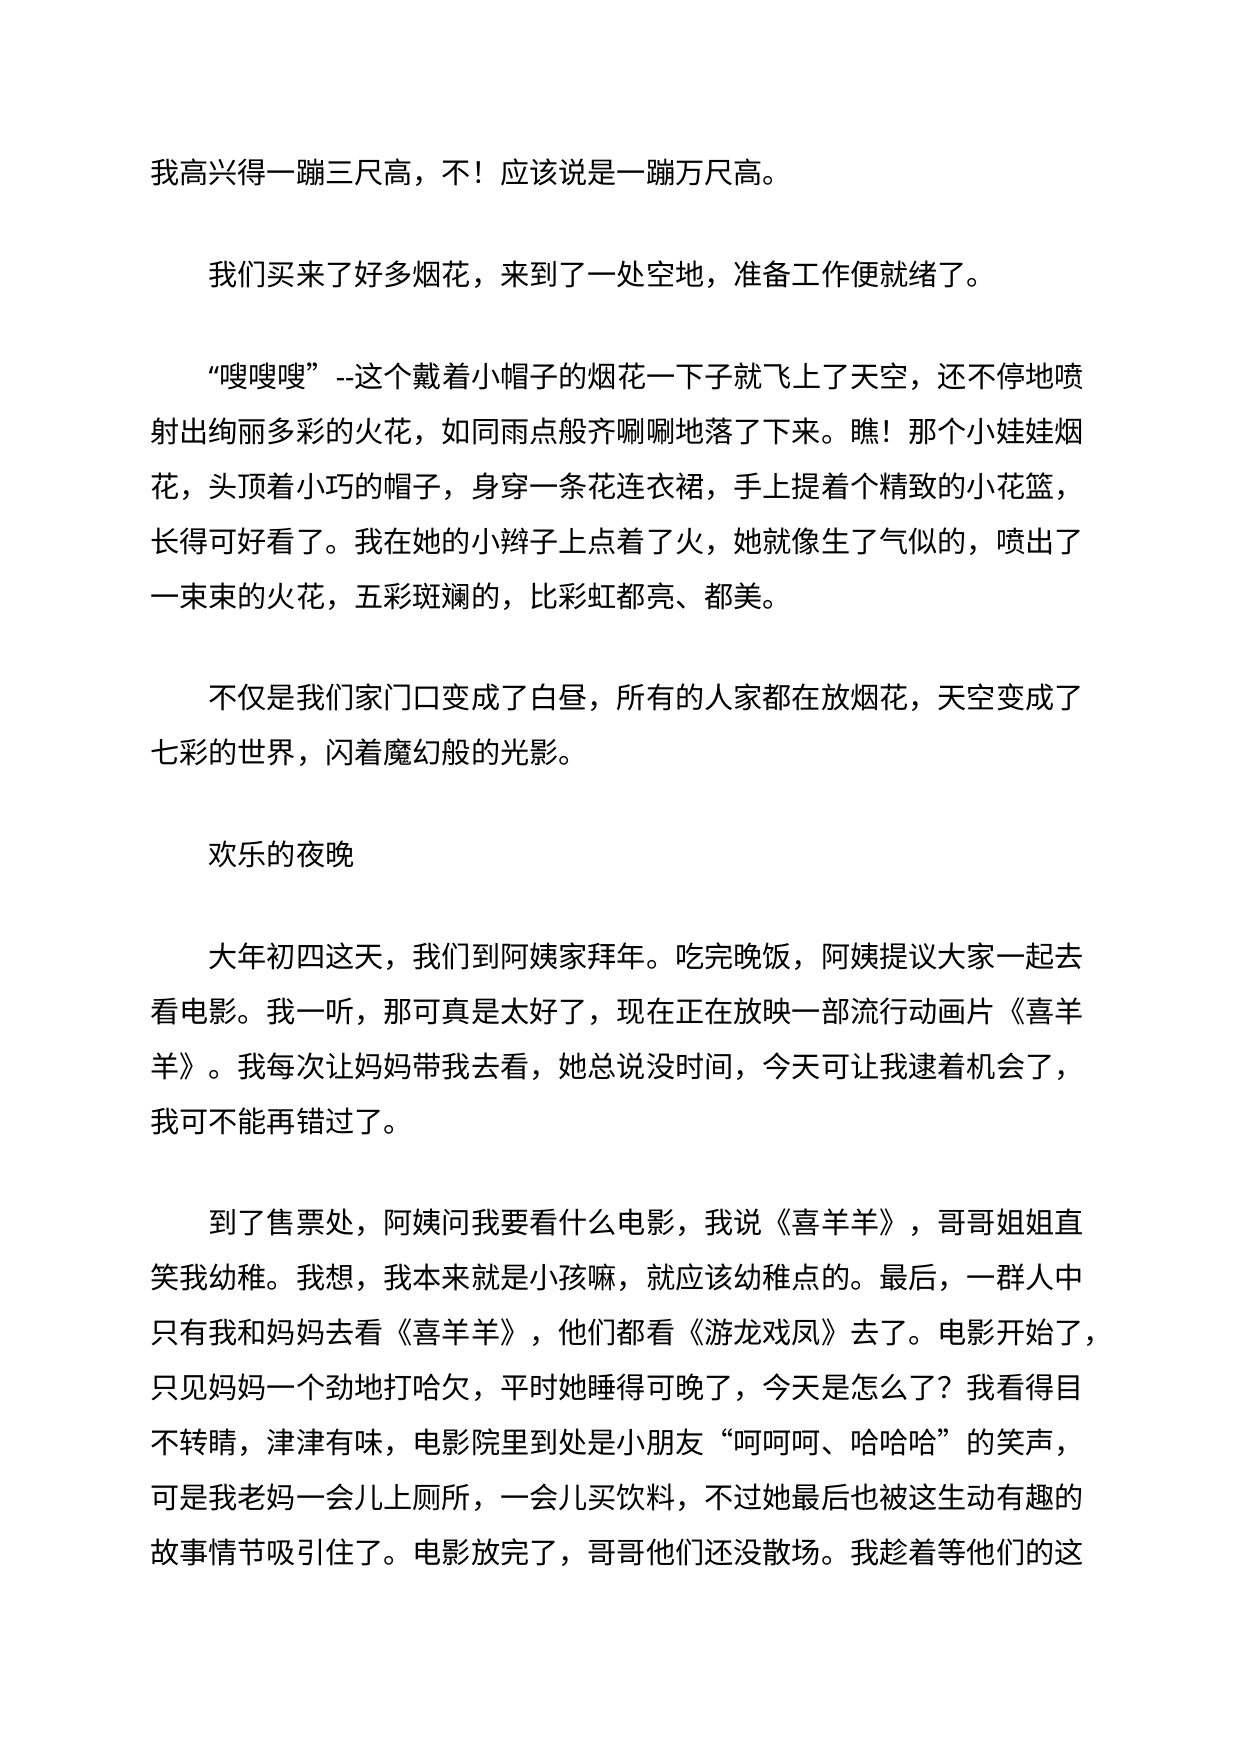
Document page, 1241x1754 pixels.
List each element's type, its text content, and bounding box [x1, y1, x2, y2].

text 欢乐的夜晚 [150, 832, 1090, 874]
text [150, 150, 1090, 192]
text 我们买来了好多烟花，来到了一处空地，准备工作便就绪了。 [150, 252, 1090, 294]
text “嗖嗖嗖”--这个戴着小帽子的烟花一下子就飞上了天空，还不停地喷射出绚丽多彩的火花，如同雨点般齐唰唰地落了下来。瞧！那个小娃娃烟花，头顶着小巧的帽子，身穿一条花连衣裙，手上提着个精致的小花篮，长得可好看了。我在她的小辫子上点着了火，她就像生了气似的，喷出了一束束的火花，五彩斑斓的，比彩虹都亮、都美。 [150, 353, 1090, 616]
text 大年初四这天，我们到阿姨家拜年。吃完晚饭，阿姨提议大家一起去看电影。我一听，那可真是太好了，现在正在放映一部流行动画片《喜羊羊》。我每次让妈妈带我去看，她总说没时间，今天可让我逮着机会了，我可不能再错过了。 [150, 933, 1090, 1140]
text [150, 1200, 1090, 1572]
text 不仅是我们家门口变成了白昼，所有的人家都在放烟花，天空变成了七彩的世界，闪着魔幻般的光影。 [150, 675, 1090, 772]
